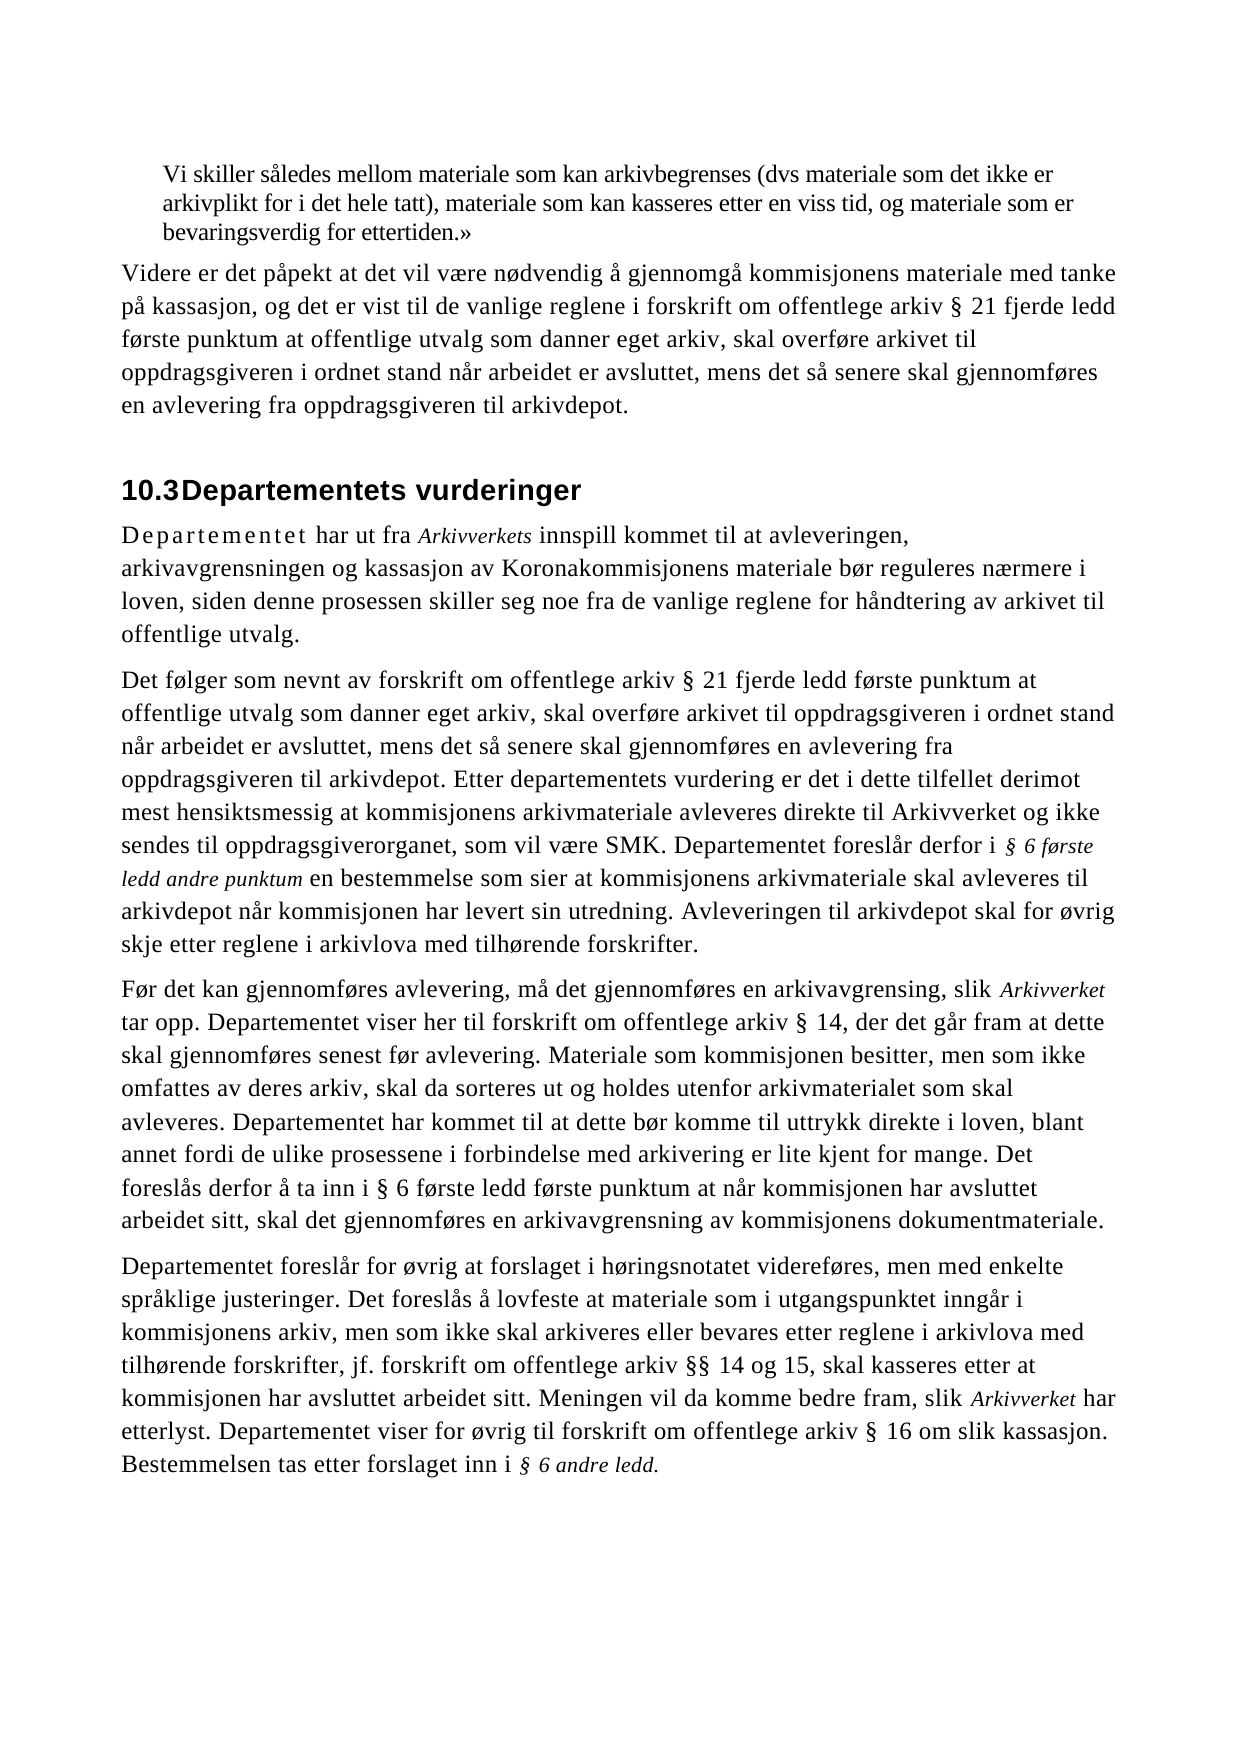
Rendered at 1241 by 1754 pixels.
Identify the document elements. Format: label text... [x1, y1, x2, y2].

text Før det kan gjennomføres avlevering, må det gjennomføres en arkivavgrensing, slik Arkivverket tar opp. Departementet viser her til forskrift om offentlege arkiv § 14, der det går fram at dette skal gjennomføres senest før avlevering. Materiale som kommisjonen besitter, men som ikke omfattes av deres arkiv, skal da sorteres ut og holdes utenfor arkivmaterialet som skal avleveres. Departementet har kommet til at dette bør komme til uttrykk direkte i loven, blant annet fordi de ulike prosessene i forbindelse med arkivering er lite kjent for mange. Det foreslås derfor å ta inn i § 6 første ledd første punktum at når kommisjonen har avsluttet arbeidet sitt, skal det gjennomføres en arkivavgrensning av kommisjonens dokumentmateriale. [121, 974, 1119, 1234]
text Vi skiller således mellom materiale som kan arkivbegrenses (dvs materiale som det ikke er arkivplikt for i det hele tatt), materiale som kan kasseres etter en viss tid, og materiale som er bevaringsverdig for ettertiden.» [162, 159, 1119, 246]
text Videre er det påpekt at det vil være nødvendig å gjennomgå kommisjonens materiale med tanke på kassasjon, og det er vist til de vanlige reglene i forskrift om offentlege arkiv § 21 fjerde ledd første punktum at offentlige utvalg som danner eget arkiv, skal overføre arkivet til oppdragsgiveren i ordnet stand når arbeidet er avsluttet, mens det så senere skal gjennomføres en avlevering fra oppdragsgiveren til arkivdepot. [121, 258, 1119, 419]
text Departementet foreslår for øvrig at forslaget i høringsnotatet videreføres, men med enkelte språklige justeringer. Det foreslås å lovfeste at materiale som i utgangspunktet inngår i kommisjonens arkiv, men som ikke skal arkiveres eller bevares etter reglene i arkivlova med tilhørende forskrifter, jf. forskrift om offentlege arkiv §§ 14 og 15, skal kasseres etter at kommisjonen har avsluttet arbeidet sitt. Meningen vil da komme bedre fram, slik Arkivverket har etterlyst. Departementet viser for øvrig til forskrift om offentlege arkiv § 16 om slik kassasjon. Bestemmelsen tas etter forslaget inn i § 6 andre ledd. [121, 1251, 1119, 1478]
subtitle Departementets vurderinger [121, 473, 1119, 507]
text Det følger som nevnt av forskrift om offentlege arkiv § 21 fjerde ledd første punktum at offentlige utvalg som danner eget arkiv, skal overføre arkivet til oppdragsgiveren i ordnet stand når arbeidet er avsluttet, mens det så senere skal gjennomføres en avlevering fra oppdragsgiveren til arkivdepot. Etter departementets vurdering er det i dette tilfellet derimot mest hensiktsmessig at kommisjonens arkivmateriale avleveres direkte til Arkivverket og ikke sendes til oppdragsgiverorganet, som vil være SMK. Departementet foreslår derfor i § 6 første ledd andre punktum en bestemmelse som sier at kommisjonens arkivmateriale skal avleveres til arkivdepot når kommisjonen har levert sin utredning. Avleveringen til arkivdepot skal for øvrig skje etter reglene i arkivlova med tilhørende forskrifter. [121, 665, 1119, 958]
text Departementet har ut fra Arkivverkets innspill kommet til at avleveringen, arkivavgrensningen og kassasjon av Koronakommisjonens materiale bør reguleres nærmere i loven, siden denne prosessen skiller seg noe fra de vanlige reglene for håndtering av arkivet til offentlige utvalg. [121, 520, 1119, 648]
